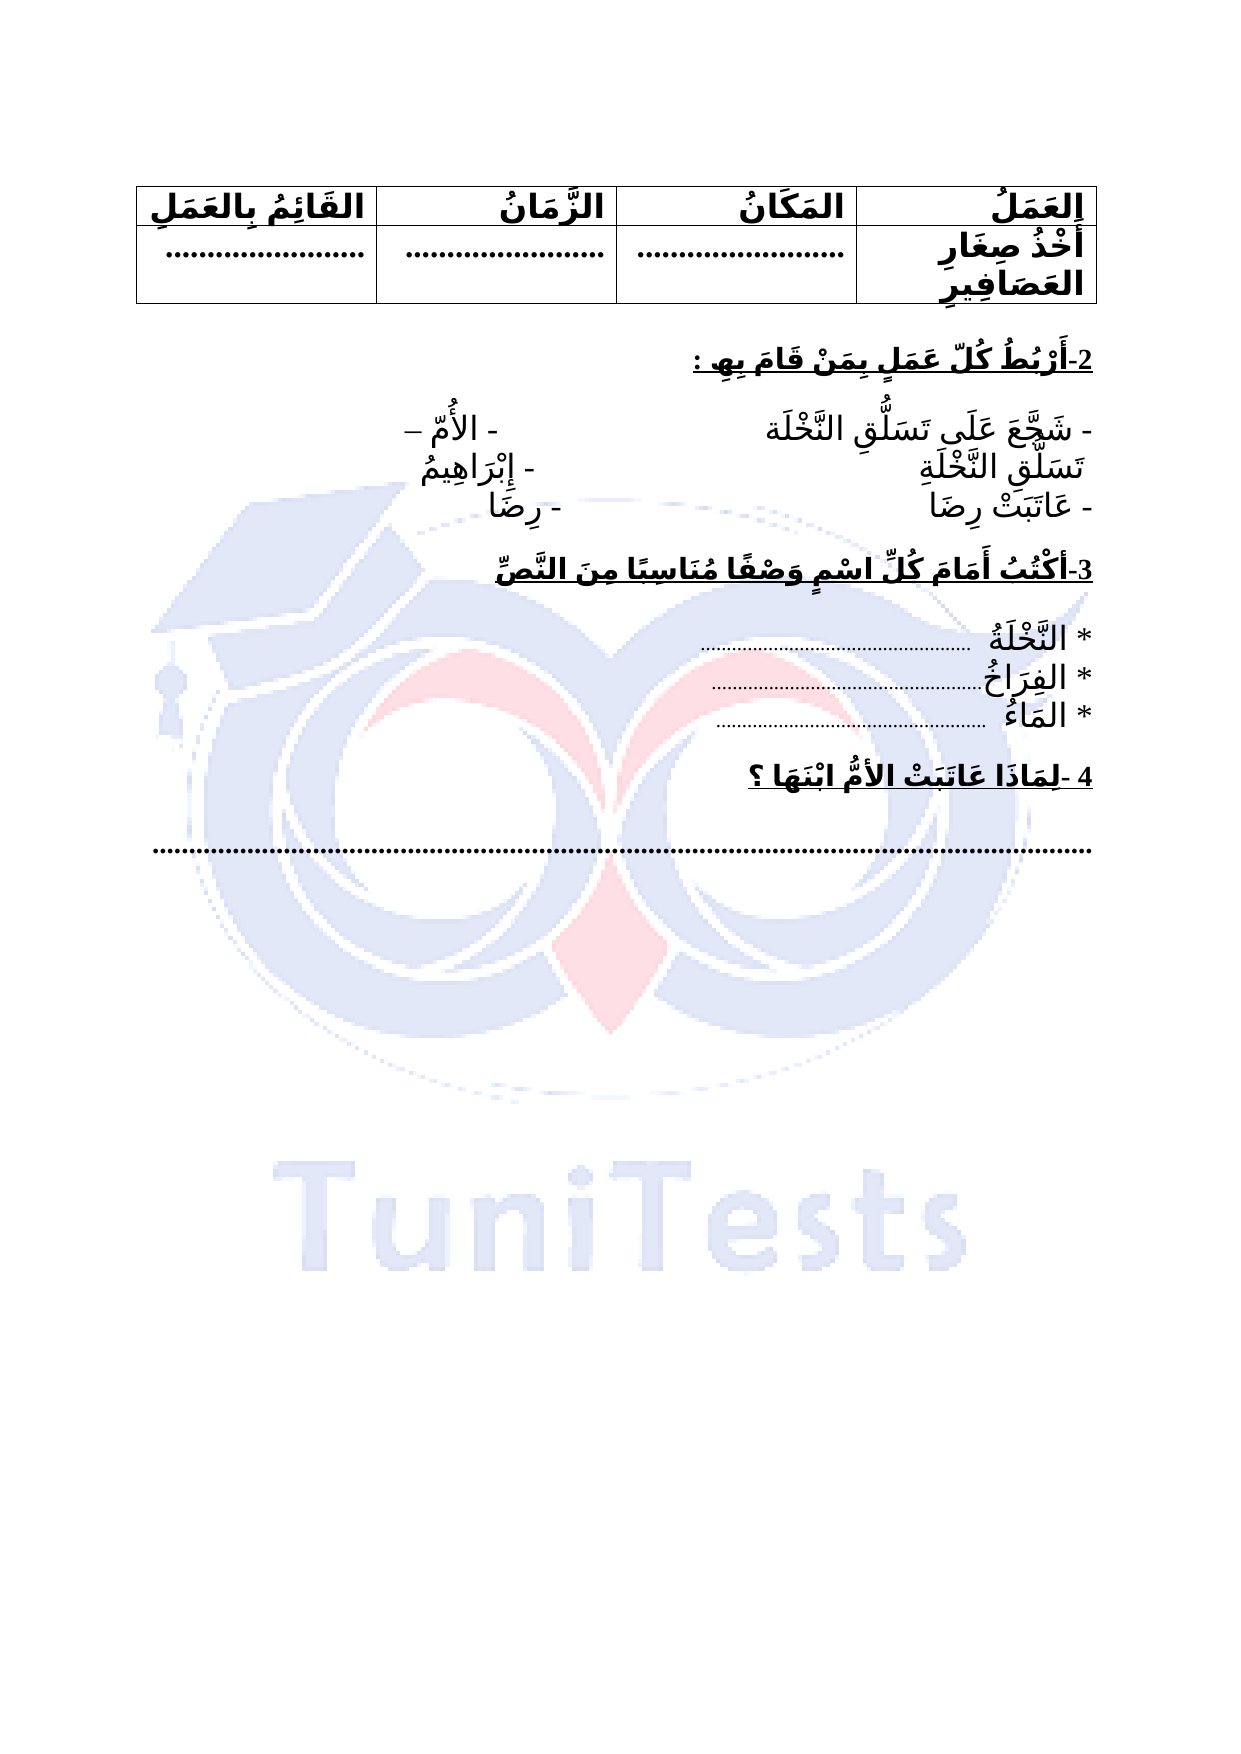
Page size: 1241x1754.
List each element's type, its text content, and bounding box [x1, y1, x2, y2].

text 4 -لِمَاذَا عَاتَبَتْ الأمُّ ابْنَھَا ؟ [148, 759, 1093, 792]
text * الفِرَاخُ.................................................... [148, 658, 1093, 696]
table_cell أَخْذُ صِغَارِ العَصَافِیرِ [857, 226, 1096, 303]
table_cell ........................ [377, 226, 616, 303]
text - شَجَّعَ عَلَى تَسَلُّقِ النَّخْلَة - الأُمّ – [148, 409, 1093, 448]
table_header الزَّمَانُ [377, 187, 616, 225]
text ................................................................................................................................. [148, 826, 1093, 859]
text 3-أكْتُبُ أَمَامَ كُلِّ اسْمٍ وَصْفًا مُنَاسِبًا مِنَ النَّصِّ [148, 552, 1093, 586]
text * النَّخْلَةُ .................................................... [148, 619, 1093, 658]
text * المَاءُ .................................................... [148, 696, 1093, 734]
table_cell ......................... [617, 226, 856, 303]
text - عَاتَبَتْ رِضَا - رِضَا [148, 486, 1093, 524]
table_cell ........................ [137, 226, 376, 303]
text تَسَلُّقِ النَّخْلَةِ - إِبْرَاھِیمُ [148, 448, 1093, 486]
text 2-أَرْبُطُ كُلّ عَمَلٍ بِمَنْ قَامَ بِھِ : [148, 342, 1093, 376]
table_header المَكَانُ [617, 187, 856, 225]
table_header العَمَلُ [857, 187, 1096, 225]
table_header القَائِمُ بِالعَمَلِ [137, 187, 376, 225]
